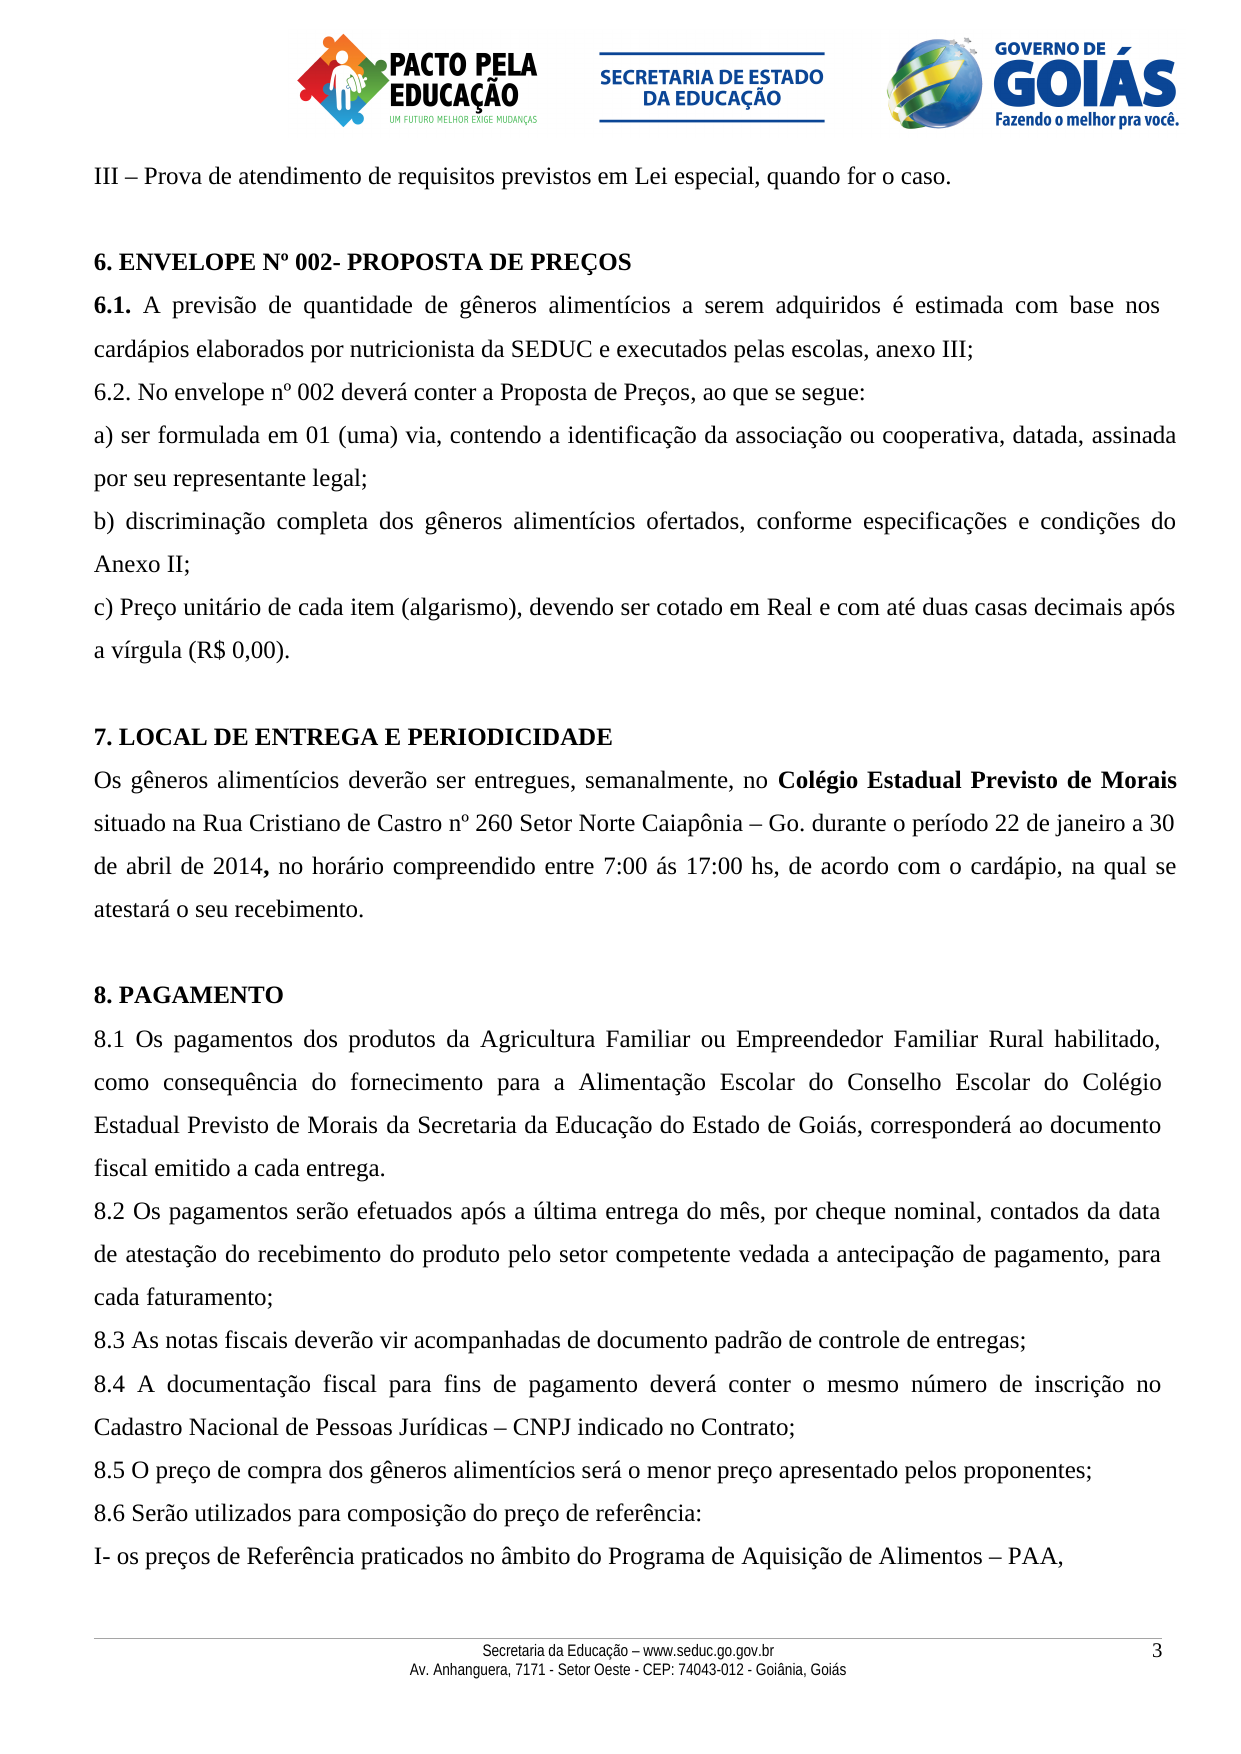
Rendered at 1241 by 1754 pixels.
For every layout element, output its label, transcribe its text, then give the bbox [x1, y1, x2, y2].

text 8.6 Serão utilizados para composição do preço de referência: [94, 1498, 1162, 1527]
text 7. LOCAL DE ENTREGA E PERIODICIDADE [94, 722, 1177, 751]
text 8.1 Os pagamentos dos produtos da Agricultura Familiar ou Empreendedor Familiar Rural habilitado, como consequência do fornecimento para a Alimentação Escolar do Conselho Escolar do Colégio Estadual Previsto de Morais da Secretaria da Educação do Estado de Goiás, corresponderá ao documento fiscal emitido a cada entrega. [94, 1024, 1162, 1182]
text 8.3 As notas fiscais deverão vir acompanhadas de documento padrão de controle de entregas; [94, 1326, 1162, 1354]
text 8.5 O preço de compra dos gêneros alimentícios será o menor preço apresentado pelos proponentes; [94, 1455, 1162, 1484]
text documentação fiscal para fins de pagamento deverá conter o mesmo número de inscrição no Cadastro Nacional de Pessoas Jurídicas – CNPJ indicado no Contrato; [94, 1369, 1162, 1441]
text Os gêneros alimentícios deverão ser entregues, semanalmente, no Colégio Estadual Previsto de Morais situado na Rua Cristiano de Castro nº 260 Setor Norte Caiapônia – Go. durante o período 22 de janeiro a 30 de abril de 2014, no horário compreendido entre 7:00 ás 17:00 hs, de acordo com o cardápio, na qual se atestará o seu recebimento. [94, 765, 1177, 923]
text I- os preços de Referência praticados no âmbito do Programa de Aquisição de Alimentos – PAA, [94, 1541, 1162, 1570]
text III – Prova de atendimento de requisitos previstos em Lei especial, quando for o caso. [94, 161, 1162, 190]
text 6.2. No envelope nº 002 deverá conter a Proposta de Preços, ao que se segue: [94, 377, 1177, 406]
picture [288, 29, 1186, 138]
text 6. ENVELOPE Nº 002- PROPOSTA DE PREÇOS [94, 247, 1162, 276]
text 8. PAGAMENTO [94, 981, 1177, 1009]
text c) Preço unitário de cada item (algarismo), devendo ser cotado em Real e com até duas casas decimais após a vírgula (R$ 0,00). [94, 592, 1177, 664]
text b) discriminação completa dos gêneros alimentícios ofertados, conforme especificações e condições do Anexo II; [94, 506, 1177, 578]
text 8.2 Os pagamentos serão efetuados após a última entrega do mês, por cheque nominal, contados da data de atestação do recebimento do produto pelo setor competente vedada a antecipação de pagamento, para cada faturamento; [94, 1196, 1162, 1311]
text 6.1. A previsão de quantidade de gêneros alimentícios a serem adquiridos é estimada com base nos cardápios elaborados por nutricionista da SEDUC e executados pelas escolas, anexo III; [94, 291, 1162, 362]
text a) ser formulada em 01 (uma) via, contendo a identificação da associação ou cooperativa, datada, assinada por seu representante legal; [94, 420, 1177, 492]
